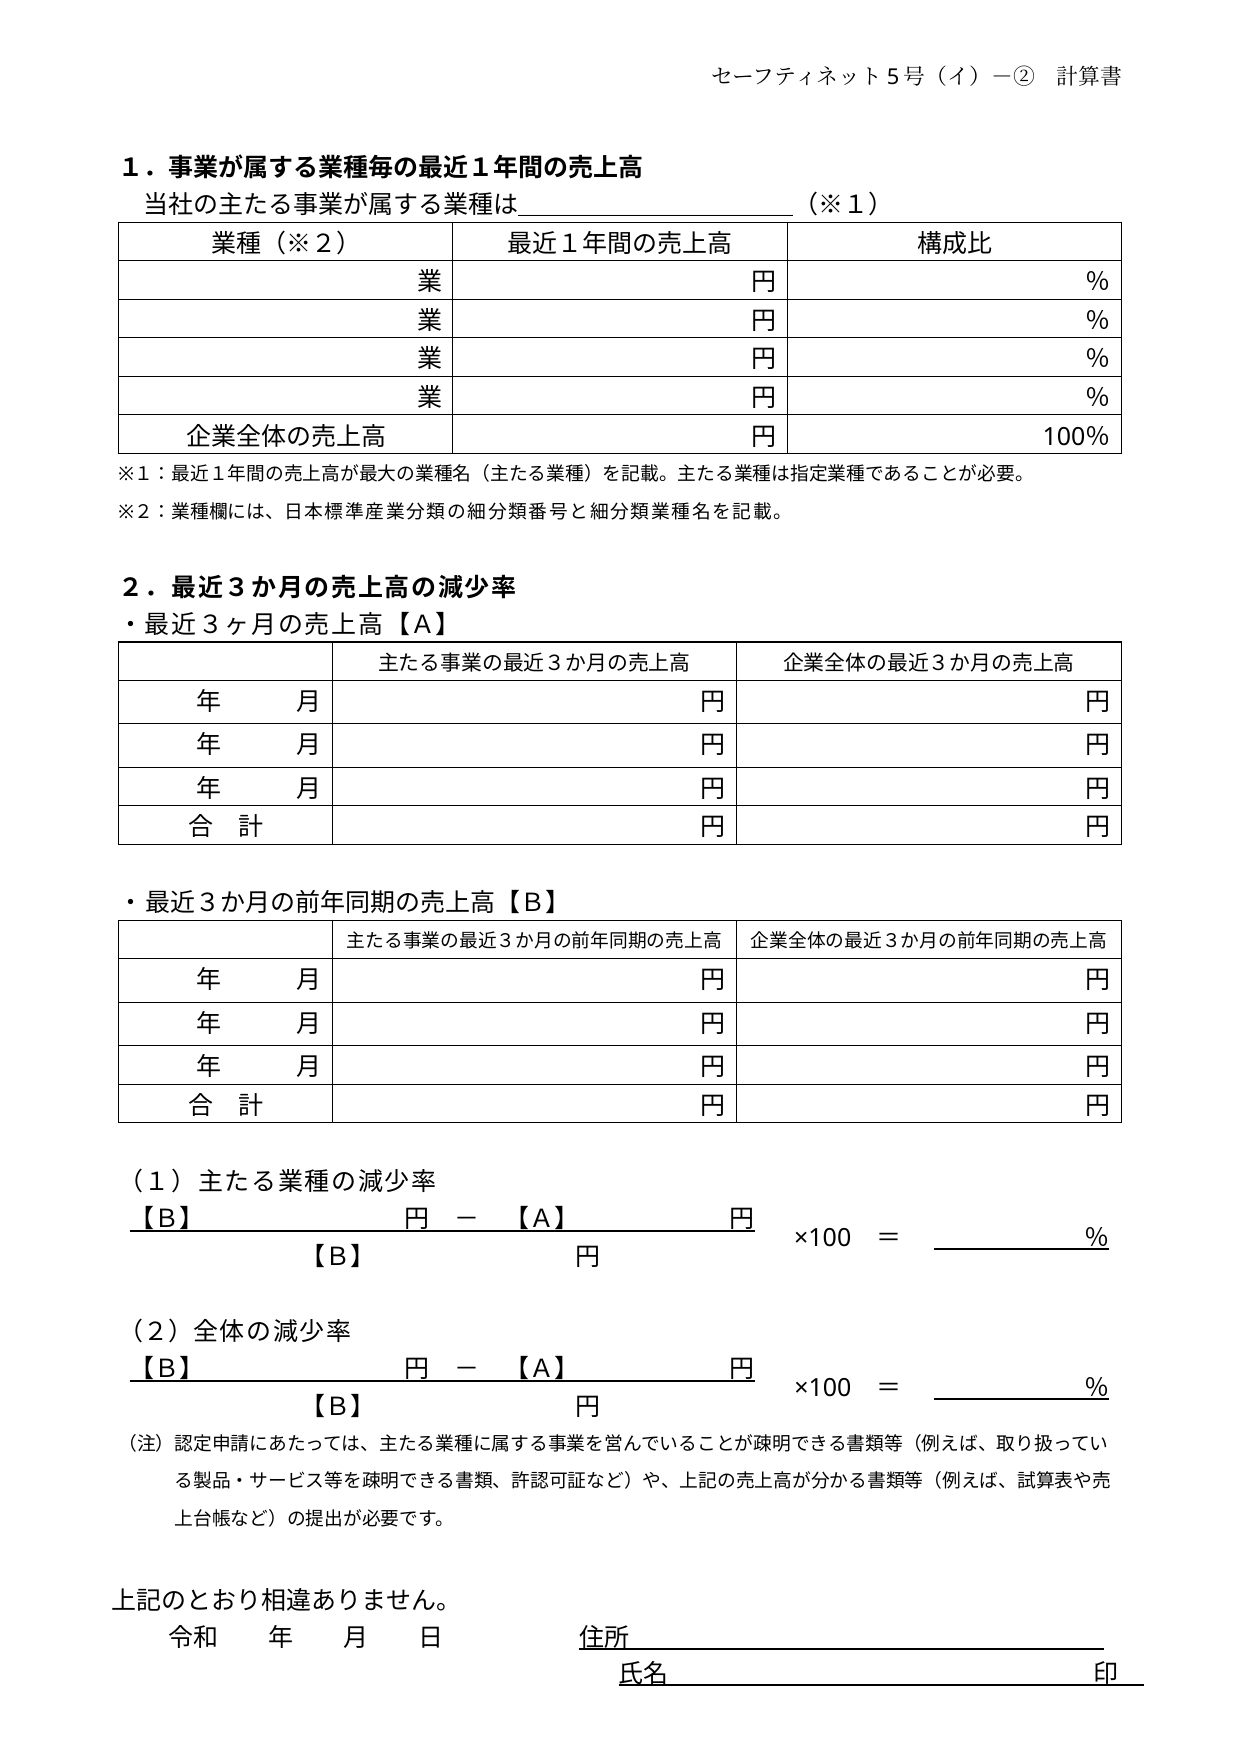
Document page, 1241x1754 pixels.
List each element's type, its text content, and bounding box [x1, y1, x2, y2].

table_cell 合 計 [119, 1085, 332, 1122]
table_cell 100％ [788, 415, 1121, 453]
table_cell 円 [453, 377, 787, 414]
text （２）全体の減少率 [118, 1311, 1122, 1348]
text （注）認定申請にあたっては、主たる業種に属する事業を営んでいることが疎明できる書類等（例えば、取り扱っている製品・サービス等を疎明できる書類、許認可証など）や、上記の売上高が分かる書類等（例えば、試算表や売上台帳など）の提出が必要です。 [118, 1423, 1122, 1536]
table_cell 円 [333, 768, 736, 805]
table_cell 円 [333, 681, 736, 723]
table_cell 年 月 [119, 1046, 332, 1083]
text ※１：最近１年間の売上高が最大の業種名（主たる業種）を記載。主たる業種は指定業種であることが必要。 [118, 454, 1122, 491]
table_cell 円 [737, 724, 1121, 767]
table_cell ％ [788, 377, 1121, 414]
table_header [119, 643, 332, 680]
table_cell ％ [788, 300, 1121, 337]
table_header 業種（※２） [119, 223, 452, 260]
table_cell 業 [119, 300, 452, 337]
table_header ％ [923, 1198, 1122, 1273]
table_header ×100 ＝ [783, 1348, 923, 1423]
text （１）主たる業種の減少率 [118, 1161, 1122, 1198]
table_cell 業 [119, 338, 452, 376]
table_cell 企業全体の売上高 [119, 415, 452, 453]
table_cell 円 [737, 681, 1121, 723]
table_cell 年 月 [119, 959, 332, 1002]
table_header 【Ｂ】 円 － 【Ａ】 円 [118, 1198, 783, 1236]
text 当社の主たる事業が属する業種は＿＿＿＿＿＿＿＿＿＿＿（※１） [118, 184, 1122, 222]
table_cell ％ [788, 338, 1121, 376]
table_cell 円 [737, 1085, 1121, 1122]
table_cell 業 [119, 377, 452, 414]
table_cell 円 [333, 806, 736, 844]
table_cell 年 月 [119, 1003, 332, 1045]
table_cell 円 [737, 959, 1121, 1002]
table_header 最近１年間の売上高 [453, 223, 787, 260]
table_cell 【Ｂ】 円 [118, 1236, 783, 1273]
table_header 企業全体の最近３か月の前年同期の売上高 [737, 921, 1121, 958]
table_cell 円 [333, 1085, 736, 1122]
table_cell 年 月 [119, 768, 332, 805]
table_header ×100 ＝ [783, 1198, 923, 1273]
table_cell 円 [737, 806, 1121, 844]
table_cell 円 [333, 959, 736, 1002]
table_cell 円 [333, 1003, 736, 1045]
table_cell 業 [119, 261, 452, 299]
table_cell 円 [453, 261, 787, 299]
table_cell 合 計 [119, 806, 332, 844]
table_cell 円 [333, 1046, 736, 1083]
table_cell 年 月 [119, 724, 332, 767]
table_cell 円 [453, 300, 787, 337]
table_header 【Ｂ】 円 － 【Ａ】 円 [118, 1348, 783, 1386]
text ・最近３か月の前年同期の売上高【Ｂ】 [118, 882, 1122, 920]
table_header 主たる事業の最近３か月の売上高 [333, 643, 736, 680]
table_header 構成比 [788, 223, 1121, 260]
table_header 企業全体の最近３か月の売上高 [737, 643, 1121, 680]
table_cell ％ [788, 261, 1121, 299]
table_cell 円 [453, 338, 787, 376]
table_header [119, 921, 332, 958]
text １．事業が属する業種毎の最近１年間の売上高 [118, 147, 1122, 184]
table_header ％ [923, 1348, 1122, 1423]
table_cell 円 [737, 768, 1121, 805]
table_header 主たる事業の最近３か月の前年同期の売上高 [333, 921, 736, 958]
text ・最近３ヶ月の売上高【Ａ】 [118, 604, 1122, 641]
text ※２：業種欄には、日本標準産業分類の細分類番号と細分類業種名を記載。 [118, 491, 1122, 529]
table_cell 円 [737, 1003, 1121, 1045]
table_cell 円 [333, 724, 736, 767]
table_cell 【Ｂ】 円 [118, 1386, 783, 1423]
table_cell 円 [737, 1046, 1121, 1083]
table_cell 円 [453, 415, 787, 453]
table_cell 年 月 [119, 681, 332, 723]
text ２．最近３か月の売上高の減少率 [118, 566, 1122, 604]
